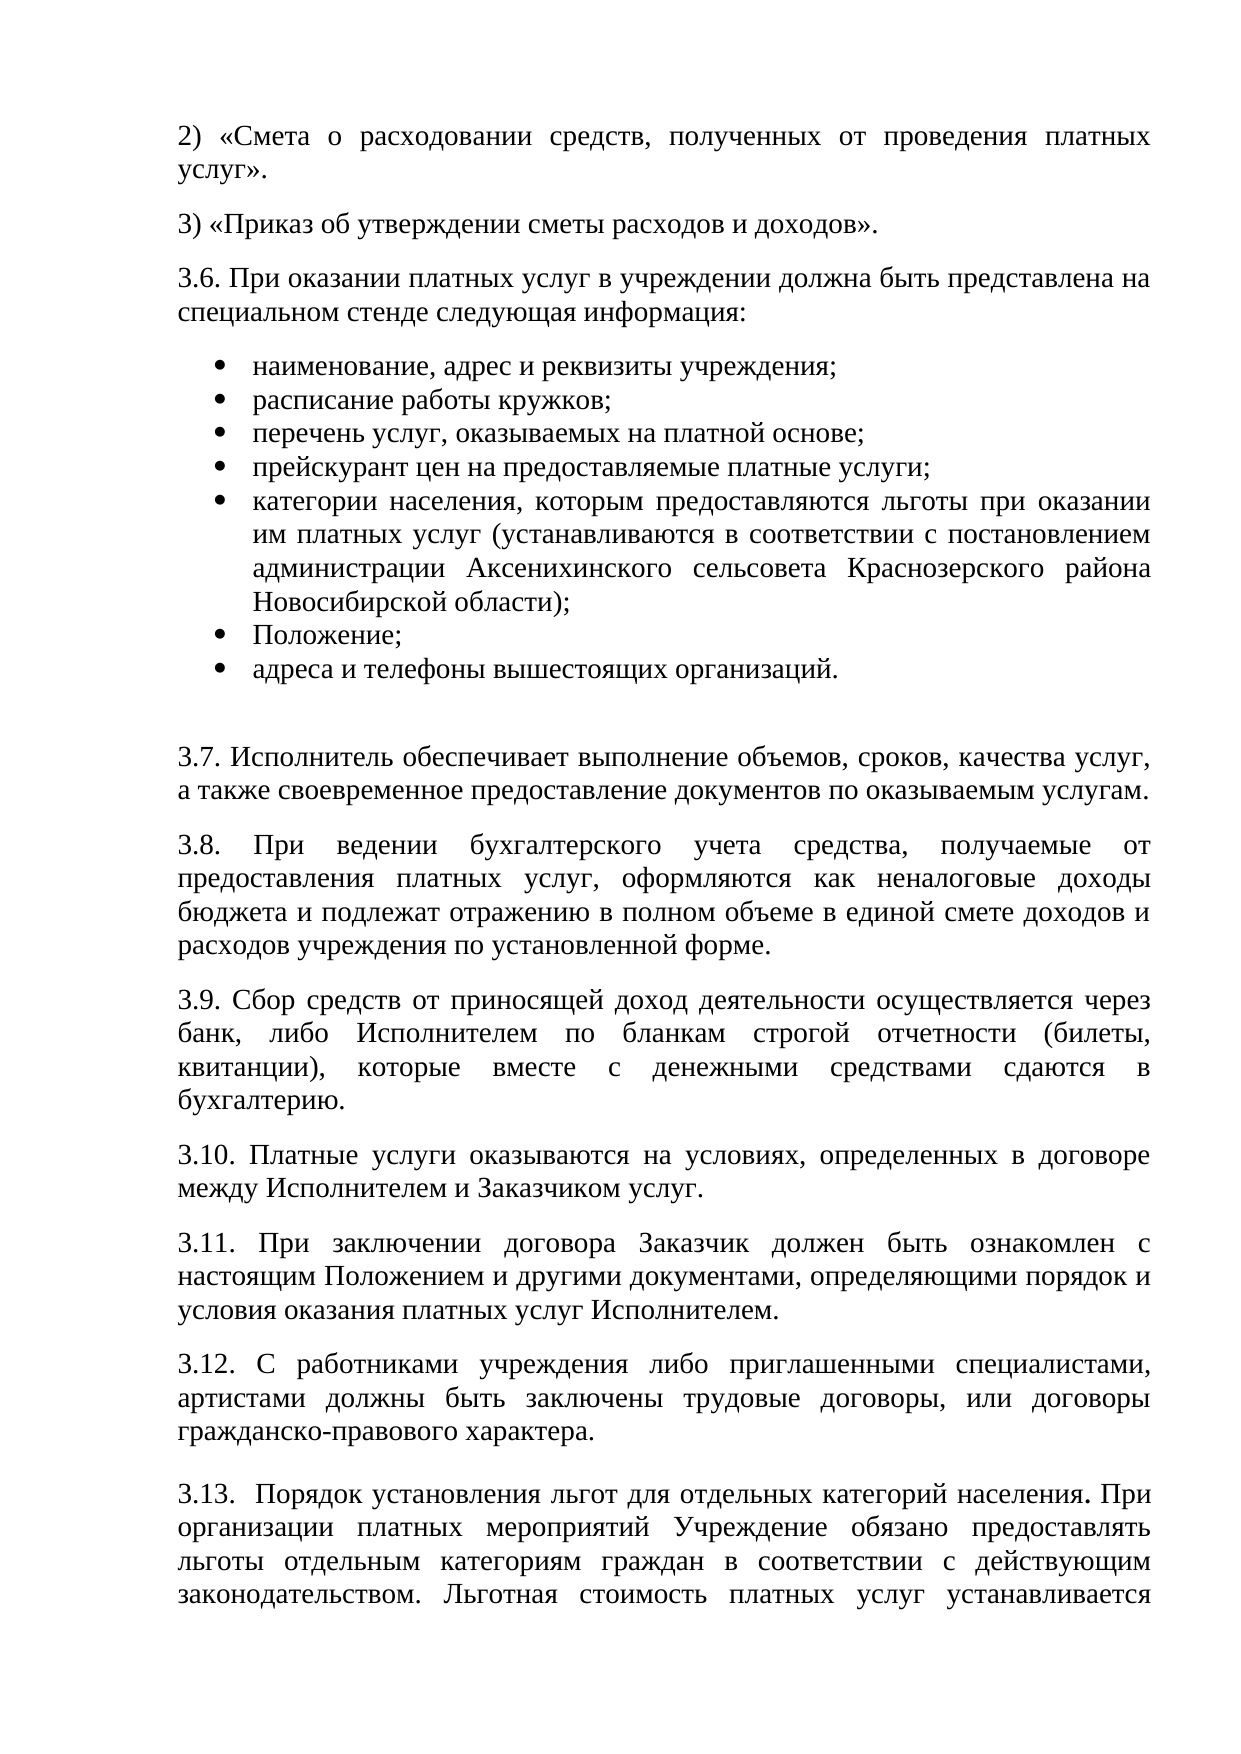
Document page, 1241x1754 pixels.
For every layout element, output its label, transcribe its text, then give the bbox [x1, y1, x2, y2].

text 3.9. Сбор средств от приносящей доход деятельности осуществляется через банк, либо Исполнителем по бланкам строгой отчетности (билеты, квитанции), которые вместе с денежными средствами сдаются в бухгалтерию. [177, 982, 1152, 1116]
list прейскурант цен на предоставляемые платные услуги; [215, 449, 1152, 483]
text 3.11. При заключении договора Заказчик должен быть ознакомлен с настоящим Положением и другими документами, определяющими порядок и условия оказания платных услуг Исполнителем. [177, 1225, 1152, 1325]
text 3.7. Исполнитель обеспечивает выполнение объемов, сроков, качества услуг, а также своевременное предоставление документов по оказываемым услугам. [177, 739, 1152, 806]
list Положение; [215, 617, 1152, 651]
list наименование, адрес и реквизиты учреждения; [215, 348, 1152, 382]
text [177, 1476, 1152, 1610]
list расписание работы кружков; [215, 382, 1152, 416]
text 2) «Смета о расходовании средств, полученных от проведения платных услуг». [177, 118, 1152, 185]
text 3.10. Платные услуги оказываются на условиях, определенных в договоре между Исполнителем и Заказчиком услуг. [177, 1137, 1152, 1204]
list адреса и телефоны вышестоящих организаций. [215, 651, 1152, 684]
text 3.12. С работниками учреждения либо приглашенными специалистами, артистами должны быть заключены трудовые договоры, или договоры гражданско-правового характера. [177, 1346, 1152, 1447]
list перечень услуг, оказываемых на платной основе; [215, 416, 1152, 449]
list категории населения, которым предоставляются льготы при оказании им платных услуг (устанавливаются в соответствии с постановлением администрации Аксенихинского сельсовета Краснозерского района Новосибирской области); [215, 483, 1152, 617]
text 3.8. При ведении бухгалтерского учета средства, получаемые от предоставления платных услуг, оформляются как неналоговые доходы бюджета и подлежат отражению в полном объеме в единой смете доходов и расходов учреждения по установленной форме. [177, 827, 1152, 961]
text 3.6. При оказании платных услуг в учреждении должна быть представлена на специальном стенде следующая информация: [177, 260, 1152, 327]
text 3) «Приказ об утверждении сметы расходов и доходов». [177, 206, 1152, 239]
